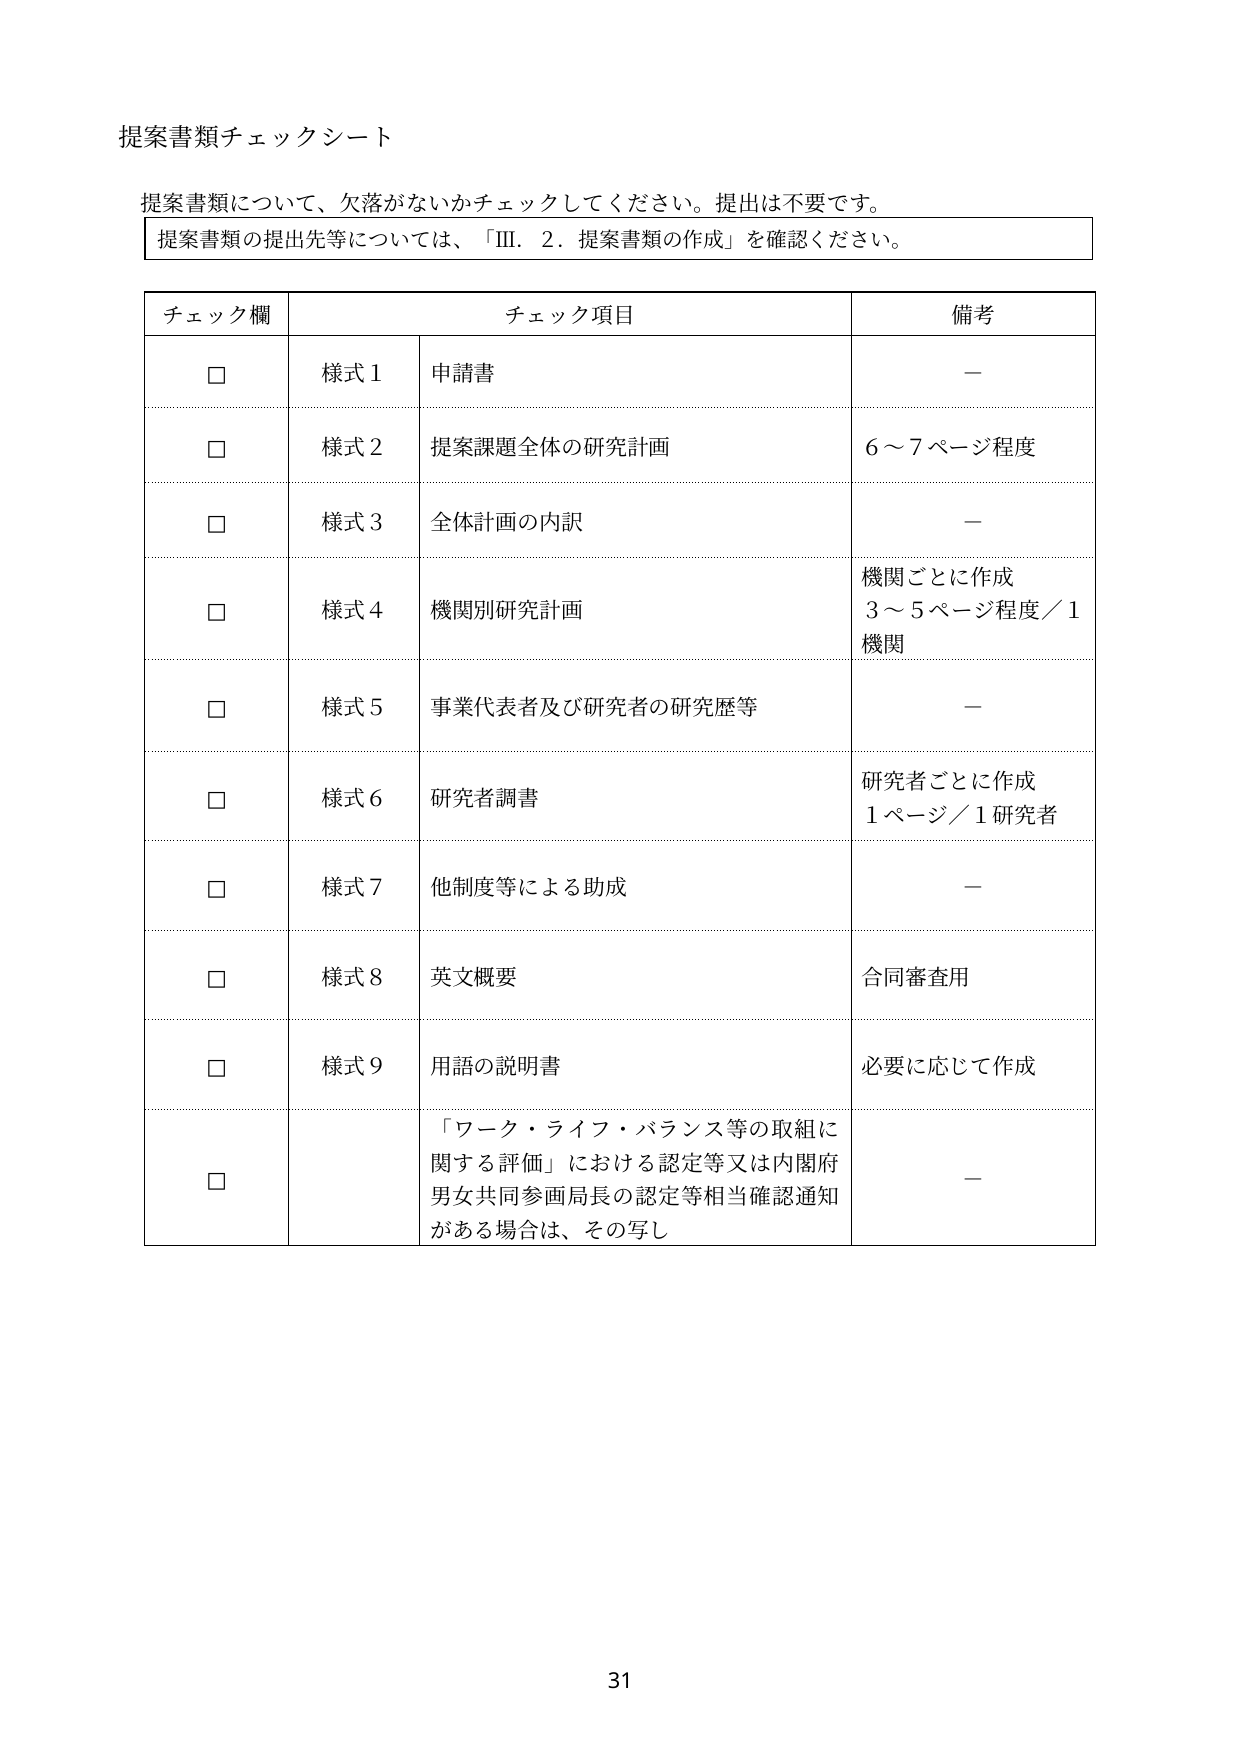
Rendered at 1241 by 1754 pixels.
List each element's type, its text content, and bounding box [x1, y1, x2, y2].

table_cell 様式６ [289, 751, 419, 840]
table_cell － [852, 840, 1095, 930]
table_cell 提案課題全体の研究計画 [420, 407, 851, 482]
table_cell [289, 1109, 419, 1245]
table_cell 機関ごとに作成 ３～５ページ程度／１機関 [852, 557, 1095, 659]
table_cell 様式５ [289, 659, 419, 751]
table_cell 用語の説明書 [420, 1019, 851, 1109]
table_cell 研究者調書 [420, 751, 851, 840]
table_cell － [852, 659, 1095, 751]
table_cell □ [145, 336, 288, 407]
table_cell 英文概要 [420, 930, 851, 1019]
table_cell □ [145, 1019, 288, 1109]
table_cell 合同審査用 [852, 930, 1095, 1019]
table_cell 様式１ [289, 336, 419, 407]
table_cell － [852, 336, 1095, 407]
table_cell 様式４ [289, 557, 419, 659]
table_cell 事業代表者及び研究者の研究歴等 [420, 659, 851, 751]
table_cell □ [145, 557, 288, 659]
table_cell 様式２ [289, 407, 419, 482]
table_cell 様式８ [289, 930, 419, 1019]
table_cell □ [145, 1109, 288, 1245]
table_cell 研究者ごとに作成 １ページ／１研究者 [852, 751, 1095, 840]
table_cell 他制度等による助成 [420, 840, 851, 930]
table_cell □ [145, 482, 288, 557]
table_cell ６～７ページ程度 [852, 407, 1095, 482]
table_cell 機関別研究計画 [420, 557, 851, 659]
table_cell 様式３ [289, 482, 419, 557]
table_cell □ [145, 840, 288, 930]
table_cell － [852, 482, 1095, 557]
text 提案書類チェックシート [118, 118, 1122, 154]
table_cell 必要に応じて作成 [852, 1019, 1095, 1109]
table_cell 様式９ [289, 1019, 419, 1109]
text 提案書類について、欠落がないかチェックしてください。提出は不要です。 [118, 184, 1122, 218]
table_cell □ [145, 930, 288, 1019]
table_cell 「ワーク・ライフ・バランス等の取組に関する評価」における認定等又は内閣府男女共同参画局長の認定等相当確認通知がある場合は、その写し [420, 1109, 851, 1245]
table_cell － [852, 1109, 1095, 1245]
table_cell □ [145, 407, 288, 482]
table_header チェック項目 [289, 293, 851, 335]
table_header チェック欄 [145, 293, 288, 335]
table_cell □ [145, 751, 288, 840]
table_cell 様式７ [289, 840, 419, 930]
table_cell 全体計画の内訳 [420, 482, 851, 557]
table_cell 申請書 [420, 336, 851, 407]
table_cell □ [145, 659, 288, 751]
table_header 備考 [852, 293, 1095, 335]
